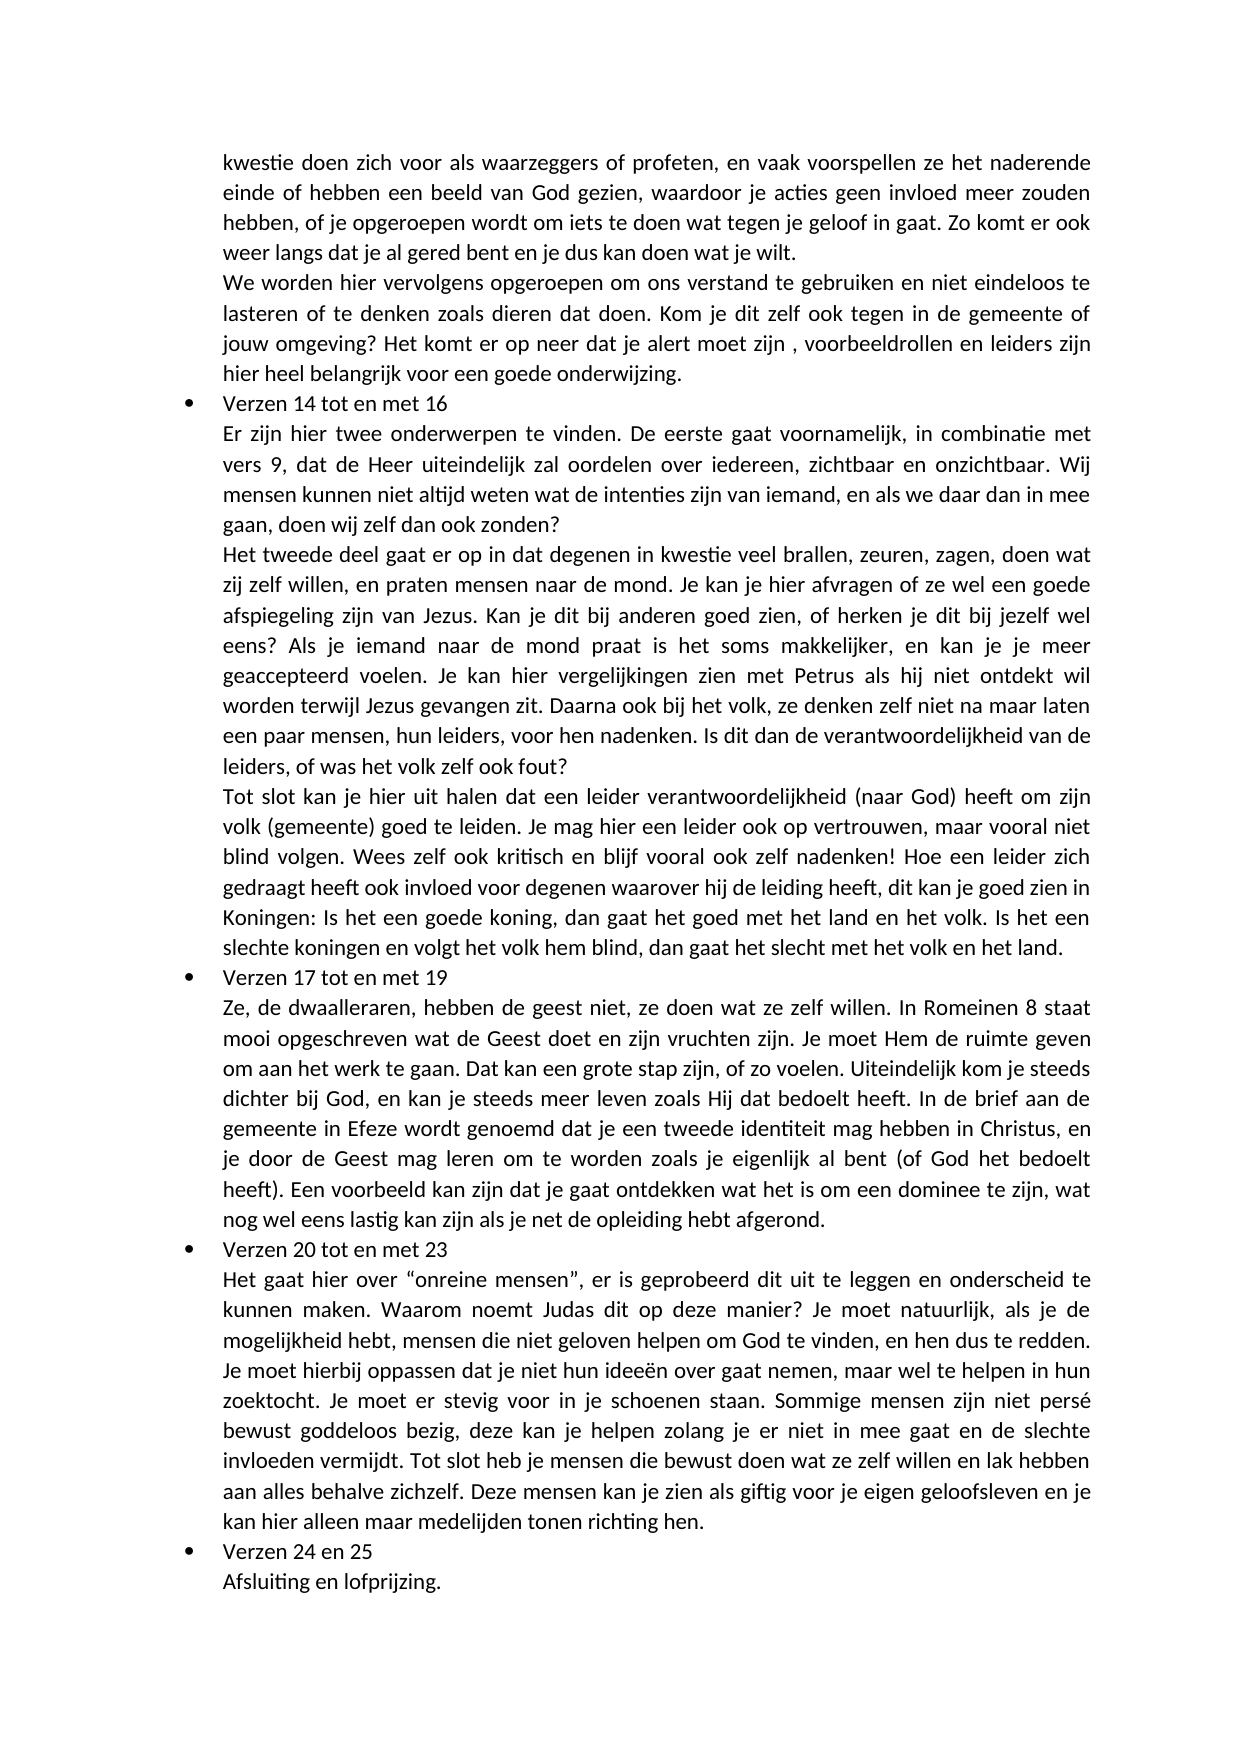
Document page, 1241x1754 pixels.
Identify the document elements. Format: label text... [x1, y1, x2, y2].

list We worden hier vervolgens opgeroepen om ons verstand te gebruiken en niet eindeloos te lasteren of te denken zoals dieren dat doen. Kom je dit zelf ook tegen in de gemeente of jouw omgeving? Het komt er op neer dat je alert moet zijn , voorbeeldrollen en leiders zijn hier heel belangrijk voor een goede onderwijzing. [223, 268, 1093, 387]
list Het tweede deel gaat er op in dat degenen in kwestie veel brallen, zeuren, zagen, doen wat zij zelf willen, en praten mensen naar de mond. Je kan je hier afvragen of ze wel een goede afspiegeling zijn van Jezus. Kan je dit bij anderen goed zien, of herken je dit bij jezelf wel eens? Als je iemand naar de mond praat is het soms makkelijker, en kan je je meer geaccepteerd voelen. Je kan hier vergelijkingen zien met Petrus als hij niet ontdekt wil worden terwijl Jezus gevangen zit. Daarna ook bij het volk, ze denken zelf niet na maar laten een paar mensen, hun leiders, voor hen nadenken. Is dit dan de verantwoordelijkheid van de leiders, of was het volk zelf ook fout? [223, 540, 1093, 780]
list Er zijn hier twee onderwerpen te vinden. De eerste gaat voornamelijk, in combinatie met vers 9, dat de Heer uiteindelijk zal oordelen over iedereen, zichtbaar en onzichtbaar. Wij mensen kunnen niet altijd weten wat de intenties zijn van iemand, en als we daar dan in mee gaan, doen wij zelf dan ook zonden? [223, 419, 1093, 538]
list Verzen 24 en 25 [185, 1537, 1093, 1565]
list Het gaat hier over “onreine mensen”, er is geprobeerd dit uit te leggen en onderscheid te kunnen maken. Waarom noemt Judas dit op deze manier? Je moet natuurlijk, als je de mogelijkheid hebt, mensen die niet geloven helpen om God te vinden, en hen dus te redden. Je moet hierbij oppassen dat je niet hun ideeën over gaat nemen, maar wel te helpen in hun zoektocht. Je moet er stevig voor in je schoenen staan. Sommige mensen zijn niet persé bewust goddeloos bezig, deze kan je helpen zolang je er niet in mee gaat en de slechte invloeden vermijdt. Tot slot heb je mensen die bewust doen wat ze zelf willen en lak hebben aan alles behalve zichzelf. Deze mensen kan je zien als giftig voor je eigen geloofsleven en je kan hier alleen maar medelijden tonen richting hen. [223, 1265, 1093, 1535]
list Verzen 20 tot en met 23 [185, 1235, 1093, 1263]
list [223, 148, 1093, 266]
list Verzen 17 tot en met 19 [185, 963, 1093, 991]
list Verzen 14 tot en met 16 [185, 389, 1093, 417]
list Ze, de dwaalleraren, hebben de geest niet, ze doen wat ze zelf willen. In Romeinen 8 staat mooi opgeschreven wat de Geest doet en zijn vruchten zijn. Je moet Hem de ruimte geven om aan het werk te gaan. Dat kan een grote stap zijn, of zo voelen. Uiteindelijk kom je steeds dichter bij God, en kan je steeds meer leven zoals Hij dat bedoelt heeft. In de brief aan de gemeente in Efeze wordt genoemd dat je een tweede identiteit mag hebben in Christus, en je door de Geest mag leren om te worden zoals je eigenlijk al bent (of God het bedoelt heeft). Een voorbeeld kan zijn dat je gaat ontdekken wat het is om een dominee te zijn, wat nog wel eens lastig kan zijn als je net de opleiding hebt afgerond. [223, 993, 1093, 1233]
list Afsluiting en lofprijzing. [223, 1567, 1093, 1595]
list Tot slot kan je hier uit halen dat een leider verantwoordelijkheid (naar God) heeft om zijn volk (gemeente) goed te leiden. Je mag hier een leider ook op vertrouwen, maar vooral niet blind volgen. Wees zelf ook kritisch en blijf vooral ook zelf nadenken! Hoe een leider zich gedraagt heeft ook invloed voor degenen waarover hij de leiding heeft, dit kan je goed zien in Koningen: Is het een goede koning, dan gaat het goed met het land en het volk. Is het een slechte koningen en volgt het volk hem blind, dan gaat het slecht met het volk en het land. [223, 782, 1093, 961]
